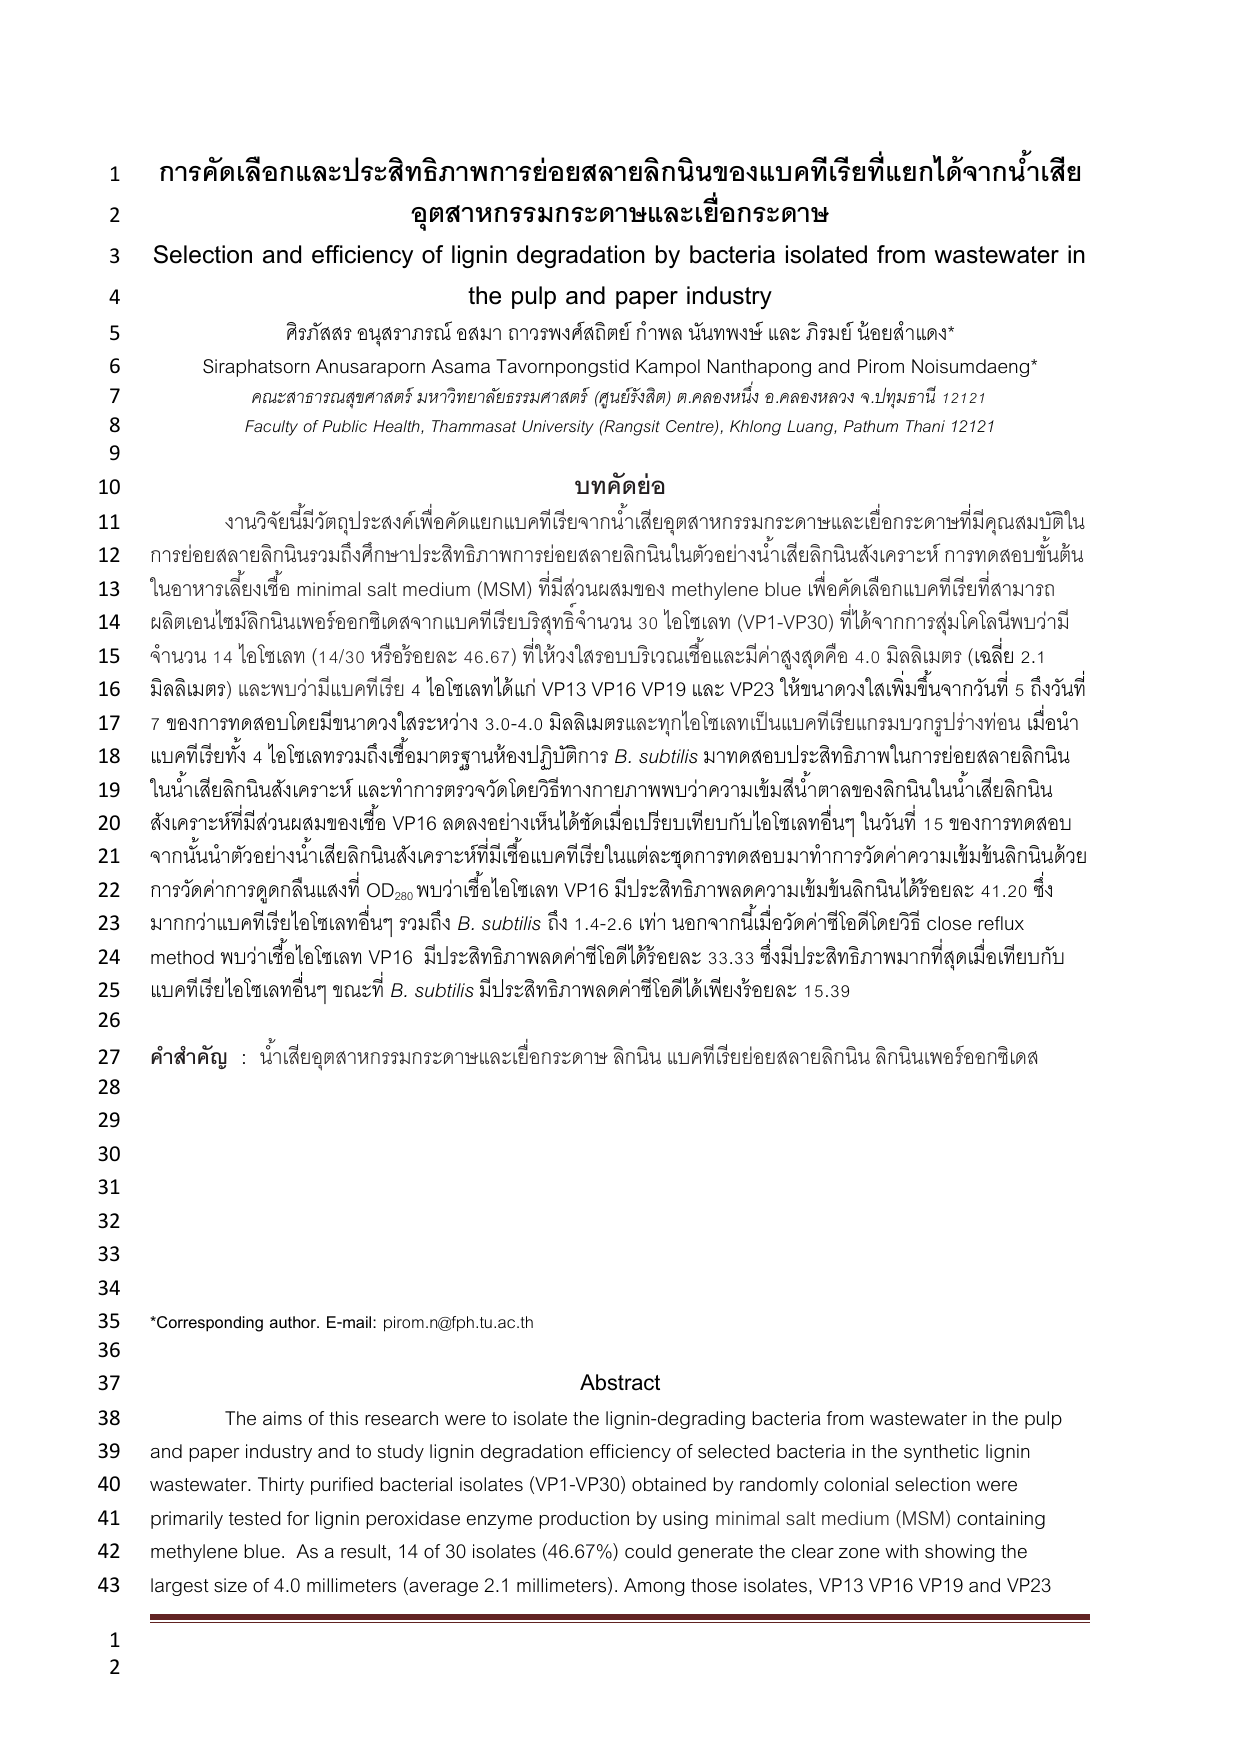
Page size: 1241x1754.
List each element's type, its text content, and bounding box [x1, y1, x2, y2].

text Selection and efficiency of lignin degradation by bacteria isolated from wastewater in the pulp and paper industry [150, 232, 1090, 314]
text ศิรภัสสร อนุสราภรณ์ อสมา ถาวรพงศ์สถิตย์ กำพล นันทพงษ์ และ ภิรมย์ น้อยสำแดง* [150, 314, 1090, 348]
text Faculty of Public Health, Thammasat University (Rangsit Centre), Khlong Luang, Pathum Thani 12121 [150, 410, 1090, 438]
text คณะสาธารณสุขศาสตร์ มหาวิทยาลัยธรรมศาสตร์ (ศูนย์รังสิต) ต.คลองหนึ่ง อ.คลองหลวง จ.ปทุมธานี 12121 [150, 381, 1090, 410]
text *Corresponding author. E-mail: pirom.n@fph.tu.ac.th [150, 1306, 1090, 1335]
text Abstract [150, 1362, 1090, 1399]
text บทคัดย่อ [150, 467, 1090, 503]
text คำสำคัญ : น้ำเสียอุตสาหกรรมกระดาษและเยื่อกระดาษ ลิกนิน แบคทีเรียย่อยสลายลิกนิน ลิกนินเพอร์ออกซิเดส [150, 1038, 1090, 1072]
text งานวิจัยนี้มีวัตถุประสงค์เพื่อคัดแยกแบคทีเรียจากน้ำเสียอุตสาหกรรมกระดาษและเยื่อกระดาษที่มีคุณสมบัติในการย่อยสลายลิกนินรวมถึงศึกษาประสิทธิภาพการย่อยสลายลิกนินในตัวอย่างน้ำเสียลิกนินสังเคราะห์ การทดสอบขั้นต้นในอาหารเลี้ยงเชื้อ minimal salt medium (MSM) ที่มีส่วนผสมของ methylene blue เพื่อคัดเลือกแบคทีเรียที่สามารถผลิตเอนไซม์ลิกนินเพอร์ออกซิเดสจากแบคทีเรียบริสุทธิ์จำนวน 30 ไอโซเลท (VP1-VP30) ที่ได้จากการสุ่มโคโลนีพบว่ามีจำนวน 14 ไอโซเลท (14/30 หรือร้อยละ 46.67) ที่ให้วงใสรอบบริเวณเชื้อและมีค่าสูงสุดคือ 4.0 มิลลิเมตร (เฉลี่ย 2.1 มิลลิเมตร) และพบว่ามีแบคทีเรีย 4 ไอโซเลทได้แก่ VP13 VP16 VP19 และ VP23 ให้ขนาดวงใสเพิ่มขึ้นจากวันที่ 5 ถึงวันที่ 7 ของการทดสอบโดยมีขนาดวงใสระหว่าง 3.0-4.0 มิลลิเมตรและทุกไอโซเลทเป็นแบคทีเรียแกรมบวกรูปร่างท่อน เมื่อนำแบคทีเรียทั้ง 4 ไอโซเลทรวมถึงเชื้อมาตรฐานห้องปฏิบัติการ B. subtilis มาทดสอบประสิทธิภาพในการย่อยสลายลิกนินในน้ำเสียลิกนินสังเคราะห์ และทำการตรวจวัดโดยวิธีทางกายภาพพบว่าความเข้มสีน้ำตาลของลิกนินในน้ำเสียลิกนินสังเคราะห์ที่มีส่วนผสมของเชื้อ VP16 ลดลงอย่างเห็นได้ชัดเมื่อเปรียบเทียบกับไอโซเลทอื่นๆ ในวันที่ 15 ของการทดสอบ จากนั้นนำตัวอย่างน้ำเสียลิกนินสังเคราะห์ที่มีเชื้อแบคทีเรียในแต่ละชุดการทดสอบมาทำการวัดค่าความเข้มข้นลิกนินด้วยการวัดค่าการดูดกลืนแสงที่ OD280 พบว่าเชื้อไอโซเลท VP16 มีประสิทธิภาพลดความเข้มข้นลิกนินได้ร้อยละ 41.20 ซึ่งมากกว่าแบคทีเรียไอโซเลทอื่นๆ รวมถึง B. subtilis ถึง 1.4-2.6 เท่า นอกจากนี้เมื่อวัดค่าซีโอดีโดยวิธี close reflux method พบว่าเชื้อไอโซเลท VP16 มีประสิทธิภาพลดค่าซีโอดีได้ร้อยละ 33.33 ซึ่งมีประสิทธิภาพมากที่สุดเมื่อเทียบกับแบคทีเรียไอโซเลทอื่นๆ ขณะที่ B. subtilis มีประสิทธิภาพลดค่าซีโอดีได้เพียงร้อยละ 15.39 [150, 503, 1090, 1005]
text Siraphatsorn Anusaraporn Asama Tavornpongstid Kampol Nanthapong and Pirom Noisumdaeng* [150, 348, 1090, 381]
text การคัดเลือกและประสิทธิภาพการย่อยสลายลิกนินของแบคทีเรียที่แยกได้จากน้ำเสียอุตสาหกรรมกระดาษและเยื่อกระดาษ [150, 150, 1090, 232]
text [150, 1399, 1090, 1599]
